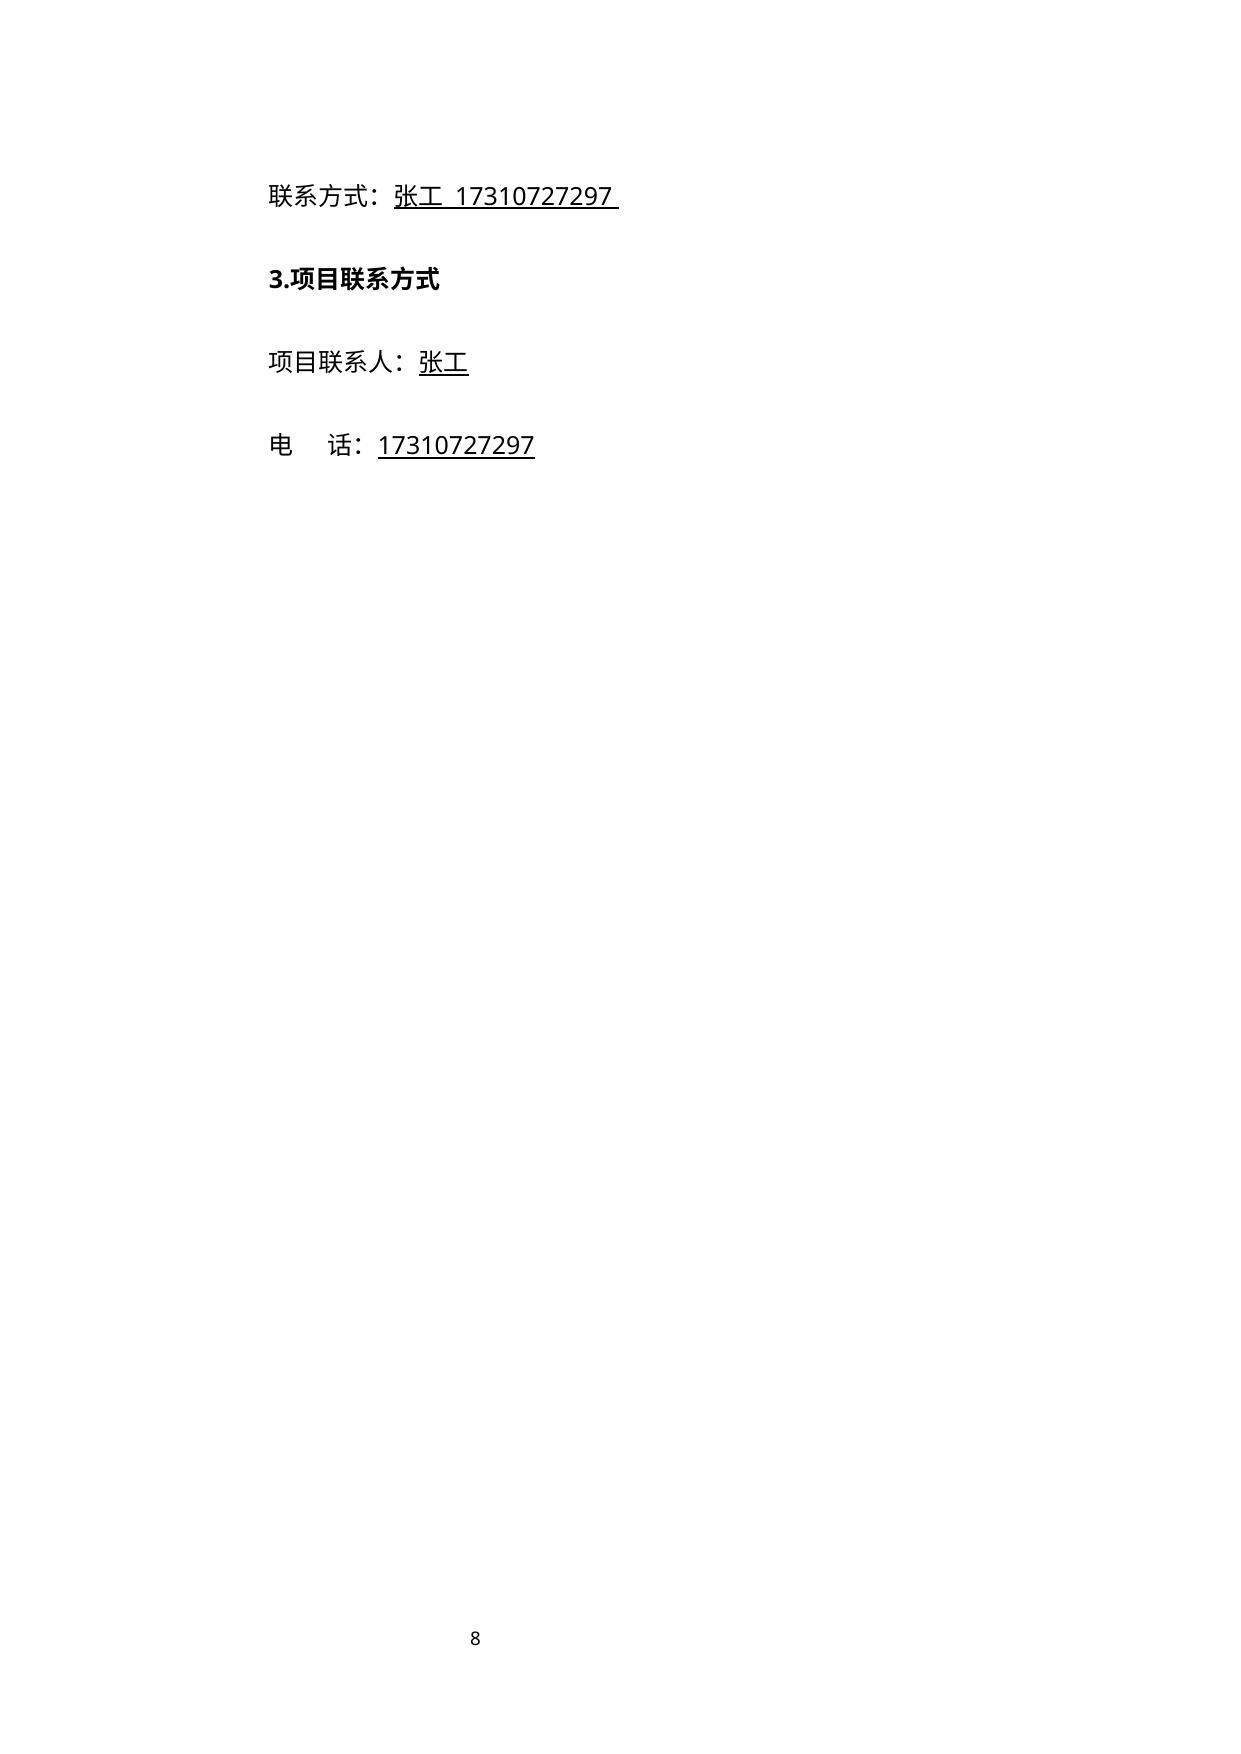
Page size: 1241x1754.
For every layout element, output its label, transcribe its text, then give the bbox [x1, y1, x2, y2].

text 电 话：17310727297 [269, 411, 1053, 476]
text 3.项目联系方式 [269, 245, 1053, 310]
text 项目联系人：张工 [269, 328, 1053, 393]
text 联系方式：张工 17310727297 [269, 162, 1053, 227]
